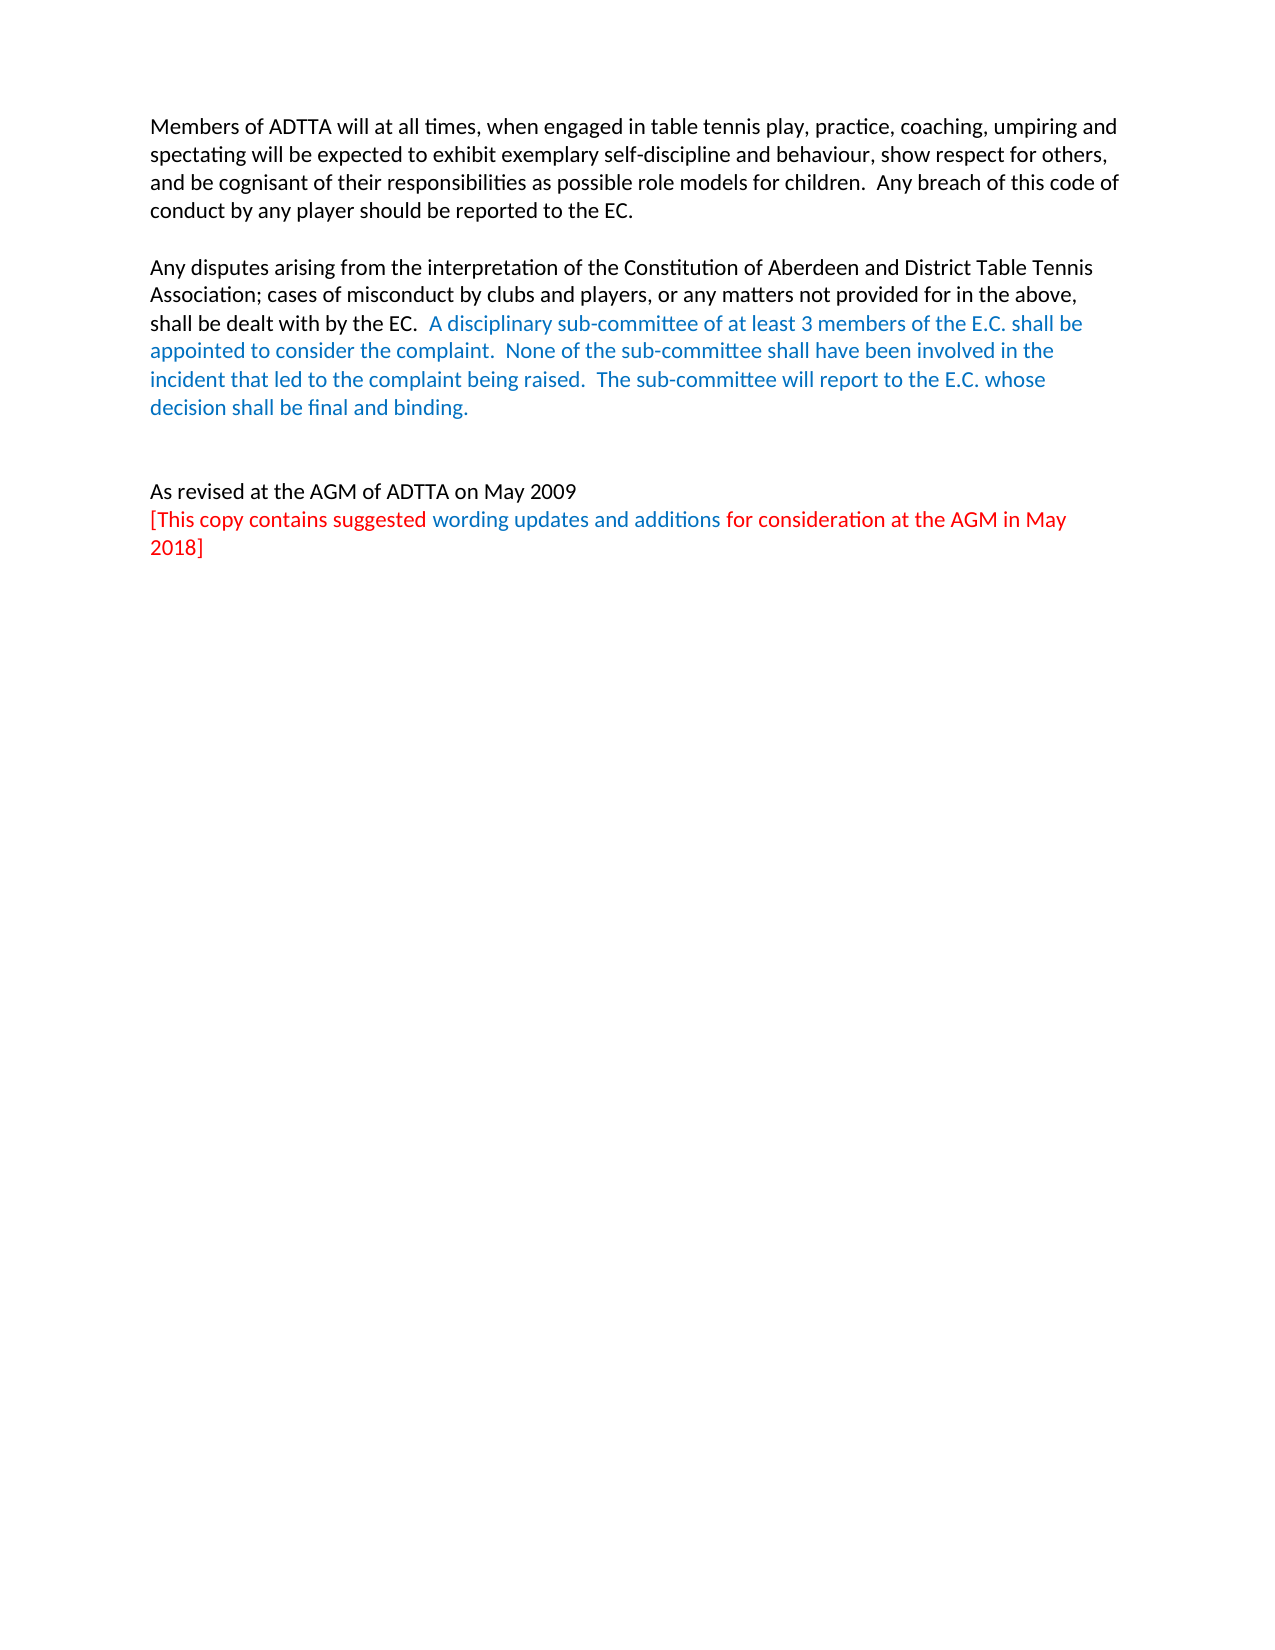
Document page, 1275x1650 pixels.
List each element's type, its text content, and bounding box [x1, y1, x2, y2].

text Any disputes arising from the interpretation of the Constitution of Aberdeen and District Table Tennis Association; cases of misconduct by clubs and players, or any matters not provided for in the above, shall be dealt with by the EC. A disciplinary sub-committee of at least 3 members of the E.C. shall be appointed to consider the complaint. None of the sub-committee shall have been involved in the incident that led to the complaint being raised. The sub-committee will report to the E.C. whose decision shall be final and binding. [150, 253, 1125, 421]
text As revised at the AGM of ADTTA on May 2009 [150, 477, 1125, 505]
text [This copy contains suggested wording updates and additions for consideration at the AGM in May 2018] [150, 505, 1125, 561]
text Members of ADTTA will at all times, when engaged in table tennis play, practice, coaching, umpiring and spectating will be expected to exhibit exemplary self-discipline and behaviour, show respect for others, and be cognisant of their responsibilities as possible role models for children. Any breach of this code of conduct by any player should be reported to the EC. [150, 112, 1125, 224]
